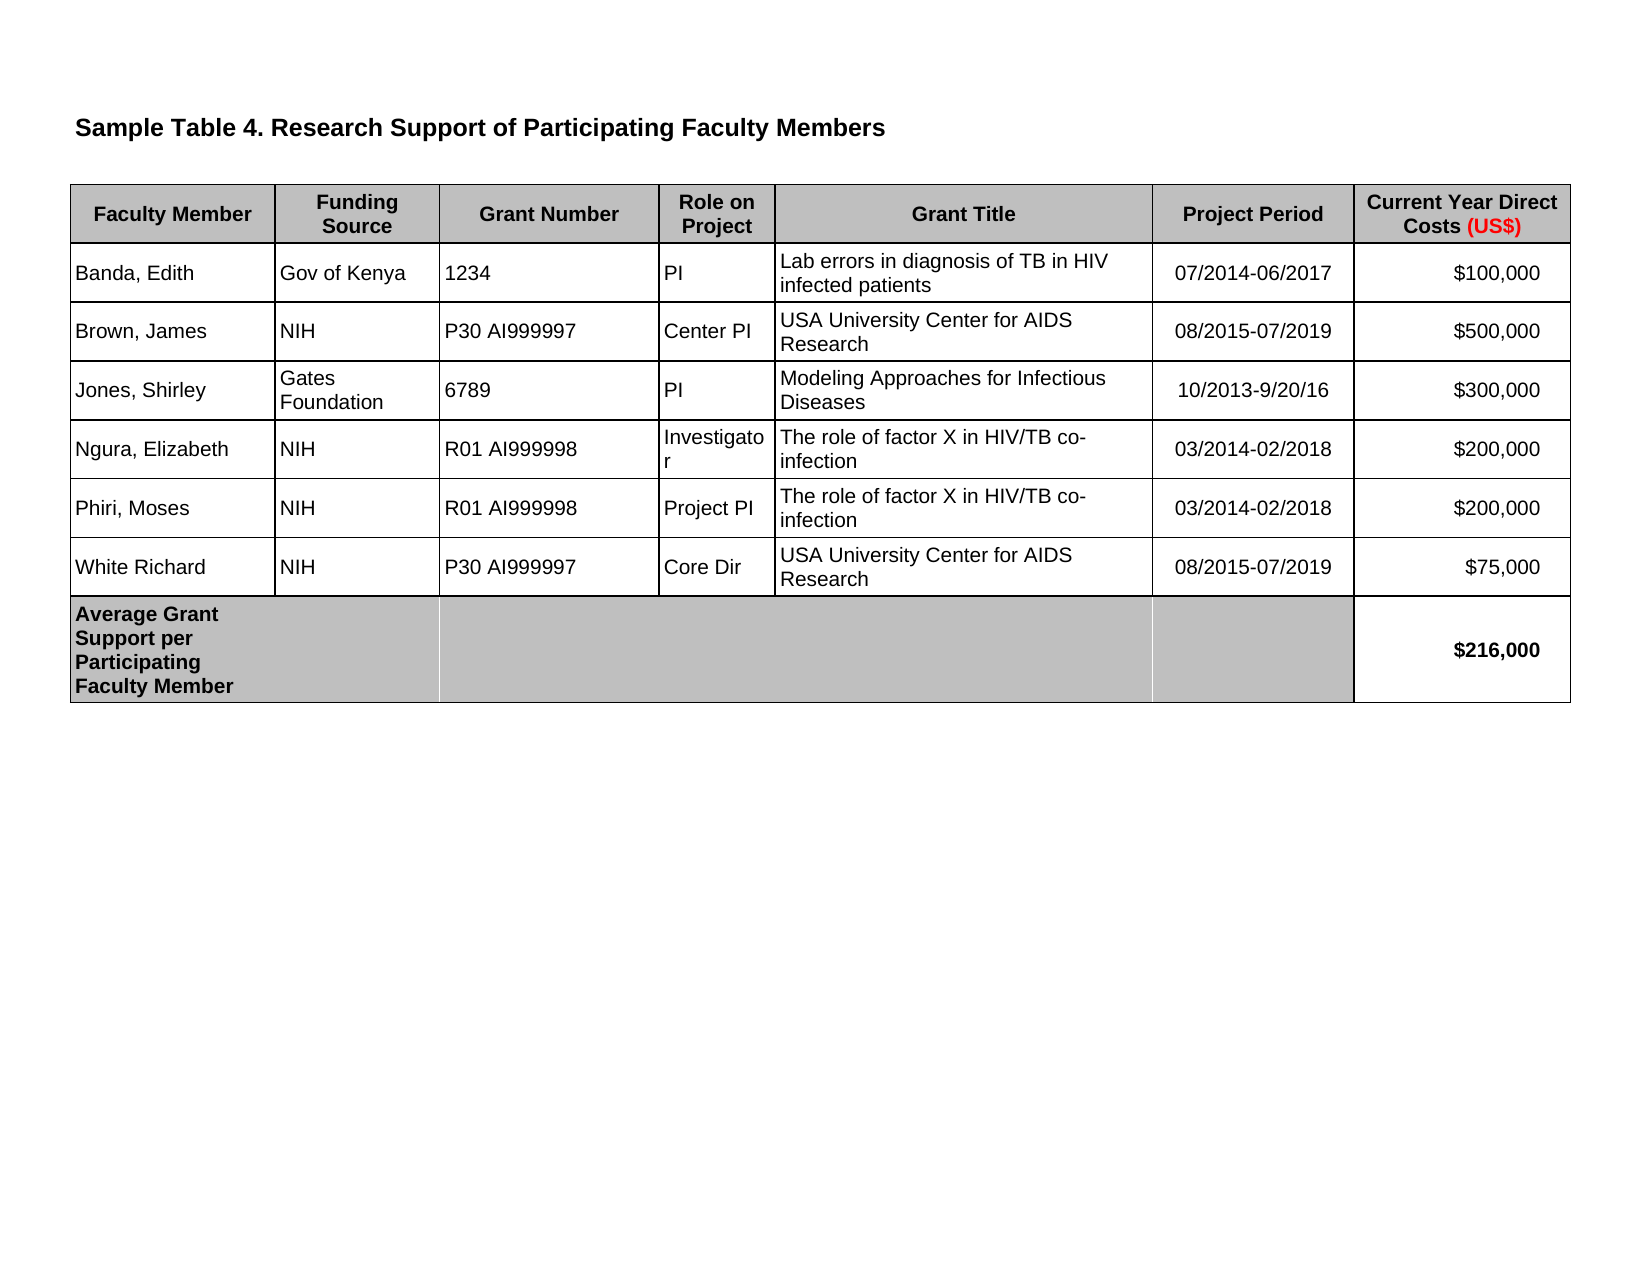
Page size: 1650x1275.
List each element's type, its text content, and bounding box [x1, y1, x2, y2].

table_cell 07/2014-06/2017 [1153, 244, 1353, 301]
table_cell $300,000 [1355, 362, 1570, 419]
table_cell $200,000 [1355, 479, 1570, 537]
table_cell $216,000 [1355, 597, 1570, 702]
table_cell Jones, Shirley [71, 362, 274, 419]
table_header Current Year Direct Costs (US$) [1355, 185, 1570, 242]
table_cell 08/2015-07/2019 [1153, 538, 1353, 595]
table_cell NIH [276, 538, 439, 595]
table_cell 10/2013-9/20/16 [1153, 362, 1353, 419]
table_cell P30 AI999997 [440, 538, 658, 595]
table_cell Phiri, Moses [71, 479, 274, 537]
table_cell Center PI [660, 303, 774, 360]
table_cell Brown, James [71, 303, 274, 360]
table_cell NIH [276, 421, 439, 478]
table_cell The role of factor X in HIV/TB co-infection [776, 421, 1152, 478]
table_header Grant Title [776, 185, 1152, 242]
table_cell USA University Center for AIDS Research [776, 303, 1152, 360]
table_cell PI [660, 362, 774, 419]
table_cell [775, 597, 1152, 702]
table_cell 1234 [440, 244, 658, 301]
table_cell PI [660, 244, 774, 301]
table_header Funding Source [276, 185, 439, 242]
table_cell Core Dir [660, 538, 774, 595]
table_cell NIH [276, 303, 439, 360]
table_header Role on Project [660, 185, 774, 242]
table_cell Average Grant Support per Participating Faculty Member [71, 597, 275, 702]
table_cell Banda, Edith [71, 244, 274, 301]
table_header Project Period [1153, 185, 1353, 242]
table_cell Ngura, Elizabeth [71, 421, 274, 478]
table_cell R01 AI999998 [440, 421, 658, 478]
table_cell [275, 597, 439, 702]
table_cell P30 AI999997 [440, 303, 658, 360]
table_cell NIH [276, 479, 439, 537]
table_cell [440, 597, 659, 702]
table_cell White Richard [71, 538, 274, 595]
table_cell $500,000 [1355, 303, 1570, 360]
table_cell 03/2014-02/2018 [1153, 421, 1353, 478]
table_cell $75,000 [1355, 538, 1570, 595]
table_cell Project PI [660, 479, 774, 537]
table_cell R01 AI999998 [440, 479, 658, 537]
table_header Faculty Member [71, 185, 274, 242]
table_cell Modeling Approaches for Infectious Diseases [776, 362, 1152, 419]
table_cell $100,000 [1355, 244, 1570, 301]
table_header Grant Number [440, 185, 658, 242]
table_cell 03/2014-02/2018 [1153, 479, 1353, 537]
table_cell Gov of Kenya [276, 244, 439, 301]
table_cell Investigator [660, 421, 774, 478]
table_cell Gates Foundation [276, 362, 439, 419]
subtitle Sample Table 4. Research Support of Participating Faculty Members [75, 112, 1575, 141]
table_cell $200,000 [1355, 421, 1570, 478]
table_cell 08/2015-07/2019 [1153, 303, 1353, 360]
table_cell Lab errors in diagnosis of TB in HIV infected patients [776, 244, 1152, 301]
table_cell [659, 597, 775, 702]
table_cell The role of factor X in HIV/TB co-infection [776, 479, 1152, 537]
table_cell [1153, 597, 1353, 702]
table_cell USA University Center for AIDS Research [776, 538, 1152, 595]
table_cell 6789 [440, 362, 658, 419]
